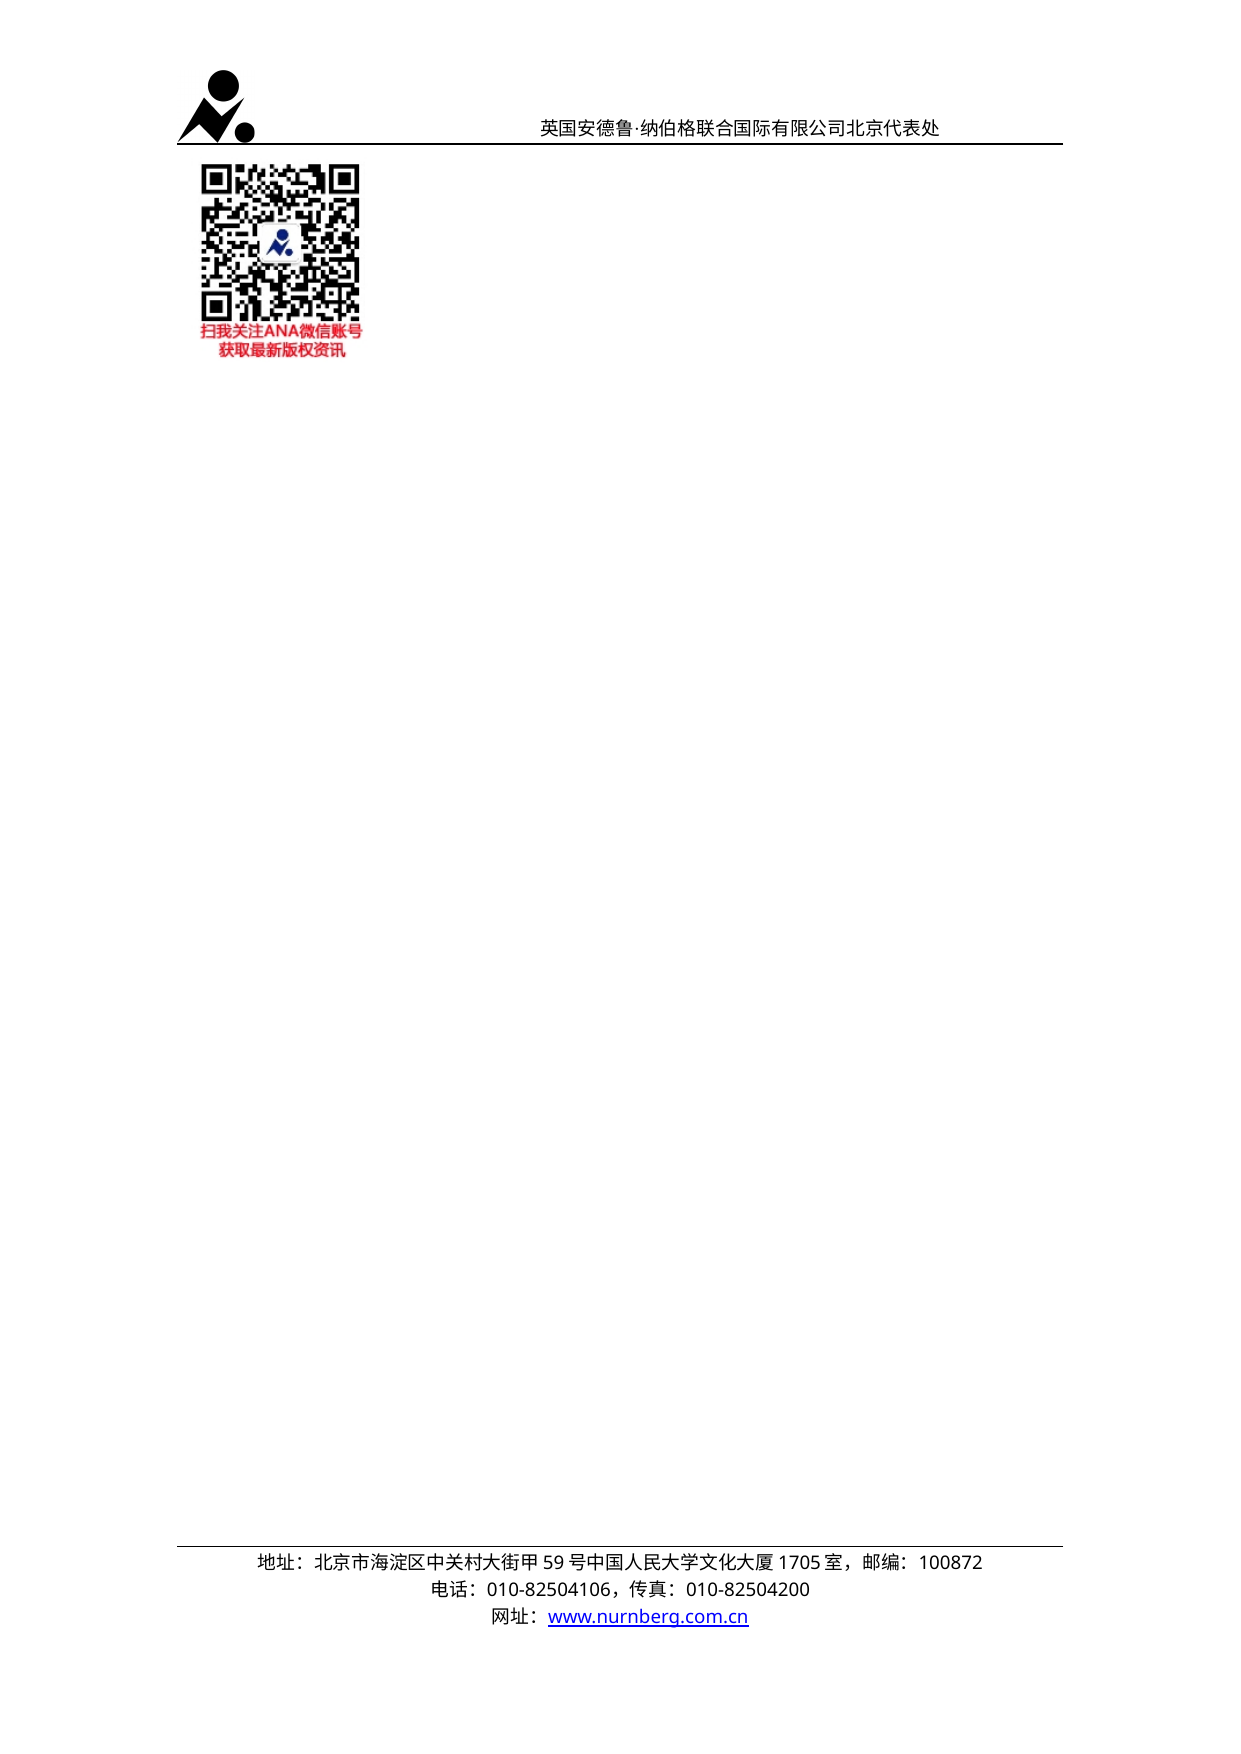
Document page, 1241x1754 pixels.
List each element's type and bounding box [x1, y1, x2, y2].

picture [182, 148, 380, 363]
picture [177, 70, 255, 143]
